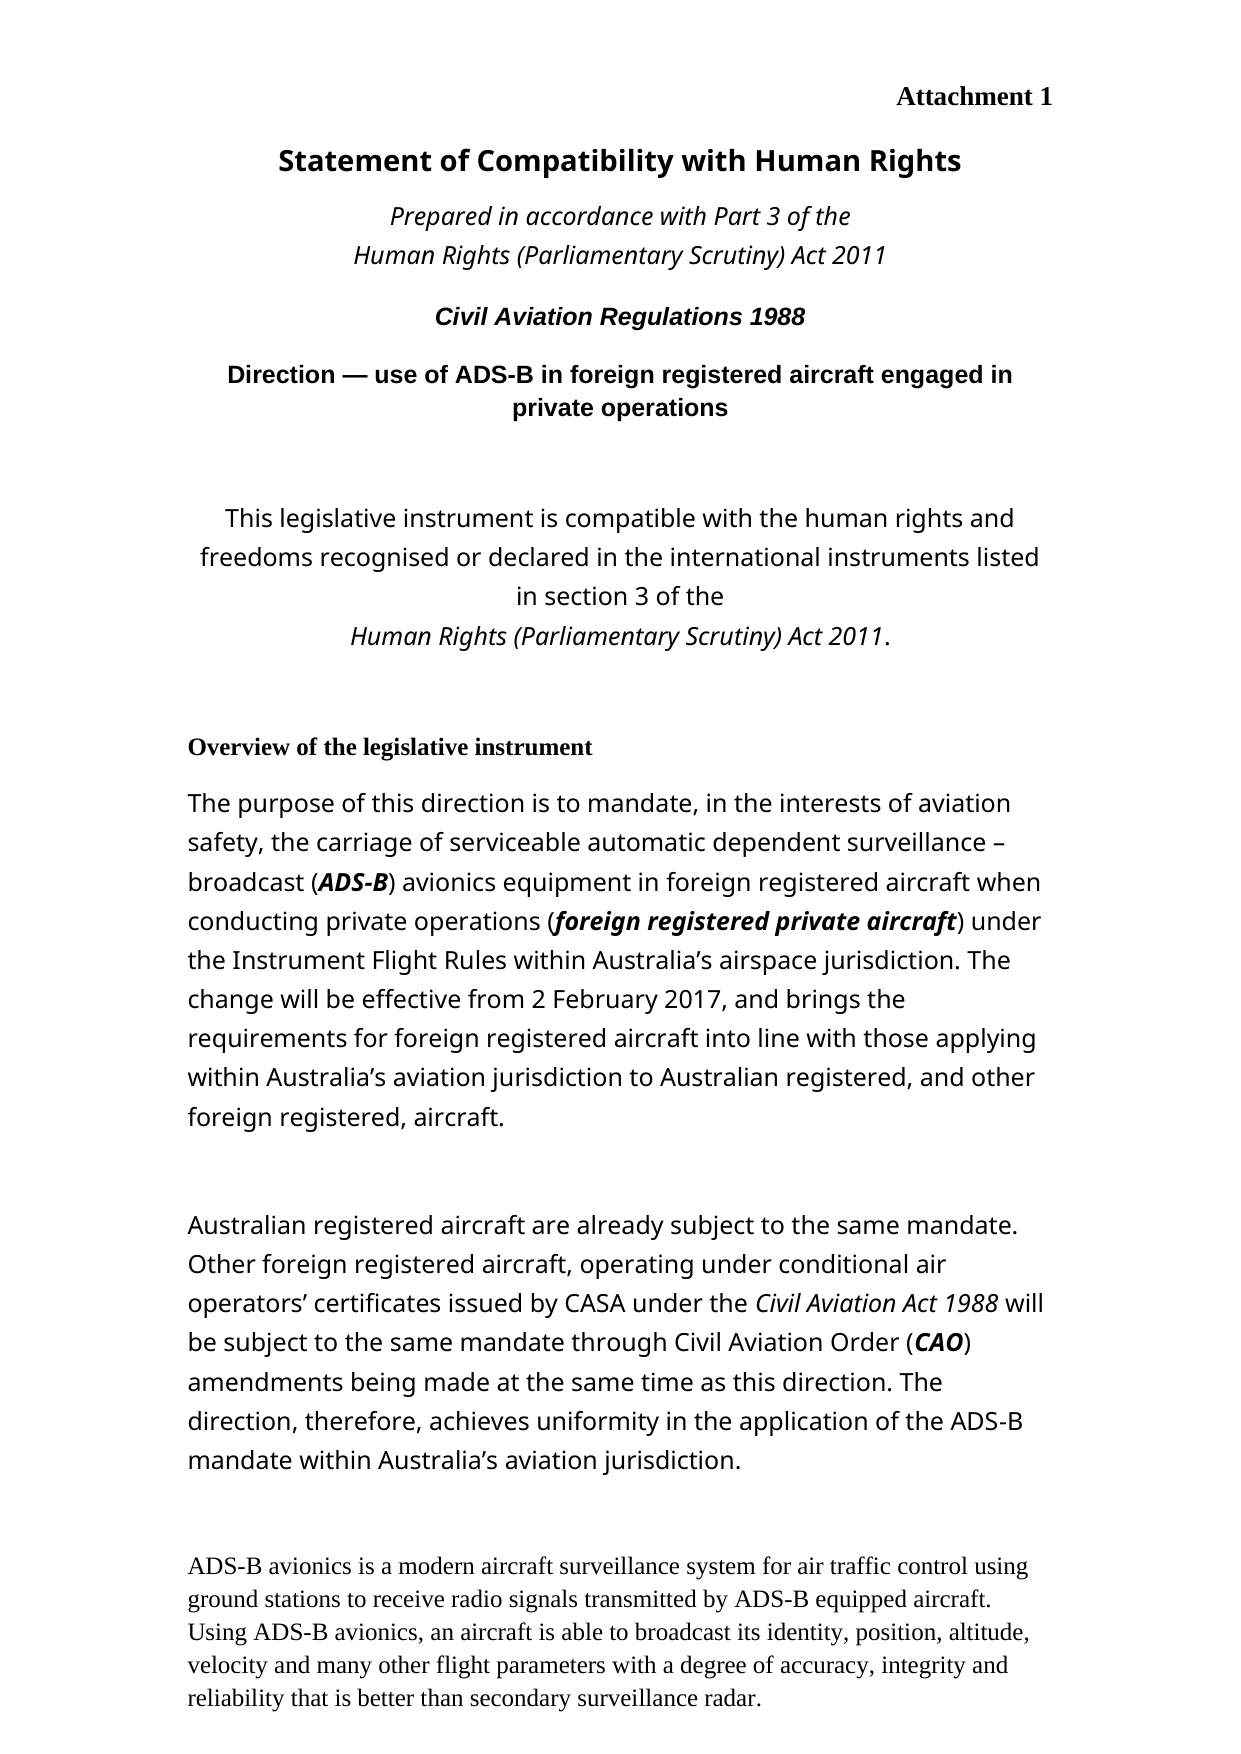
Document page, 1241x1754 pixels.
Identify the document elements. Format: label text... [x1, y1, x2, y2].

text Australian registered aircraft are already subject to the same mandate. Other foreign registered aircraft, operating under conditional air operators’ certificates issued by CASA under the Civil Aviation Act 1988 will be subject to the same mandate through Civil Aviation Order (CAO) amendments being made at the same time as this direction. The direction, therefore, achieves uniformity in the application of the ADS-B mandate within Australia’s aviation jurisdiction. [187, 1208, 1053, 1477]
text Overview of the legislative instrument [187, 732, 1053, 761]
text Direction — use of ADS-B in foreign registered aircraft engaged in private operations [187, 360, 1053, 422]
text Prepared in accordance with Part 3 of the Human Rights (Parliamentary Scrutiny) Act 2011 [187, 198, 1053, 272]
text Statement of Compatibility with Human Rights [187, 140, 1053, 180]
text The purpose of this direction is to mandate, in the interests of aviation safety, the carriage of serviceable automatic dependent surveillance – broadcast (ADS-B) avionics equipment in foreign registered aircraft when conducting private operations (foreign registered private aircraft) under the Instrument Flight Rules within Australia’s airspace jurisdiction. The change will be effective from 2 February 2017, and brings the requirements for foreign registered aircraft into line with those applying within Australia’s aviation jurisdiction to Australian registered, and other foreign registered, aircraft. [187, 786, 1053, 1133]
subtitle Civil Aviation Regulations 1988 [187, 302, 1053, 331]
text This legislative instrument is compatible with the human rights and freedoms recognised or declared in the international instruments listed in section 3 of the Human Rights (Parliamentary Scrutiny) Act 2011. [187, 501, 1053, 652]
text ADS-B avionics is a modern aircraft surveillance system for air traffic control using ground stations to receive radio signals transmitted by ADS-B equipped aircraft. Using ADS-B avionics, an aircraft is able to broadcast its identity, position, altitude, velocity and many other flight parameters with a degree of accuracy, integrity and reliability that is better than secondary surveillance radar. [187, 1551, 1053, 1712]
text Attachment 1 [187, 80, 1053, 111]
